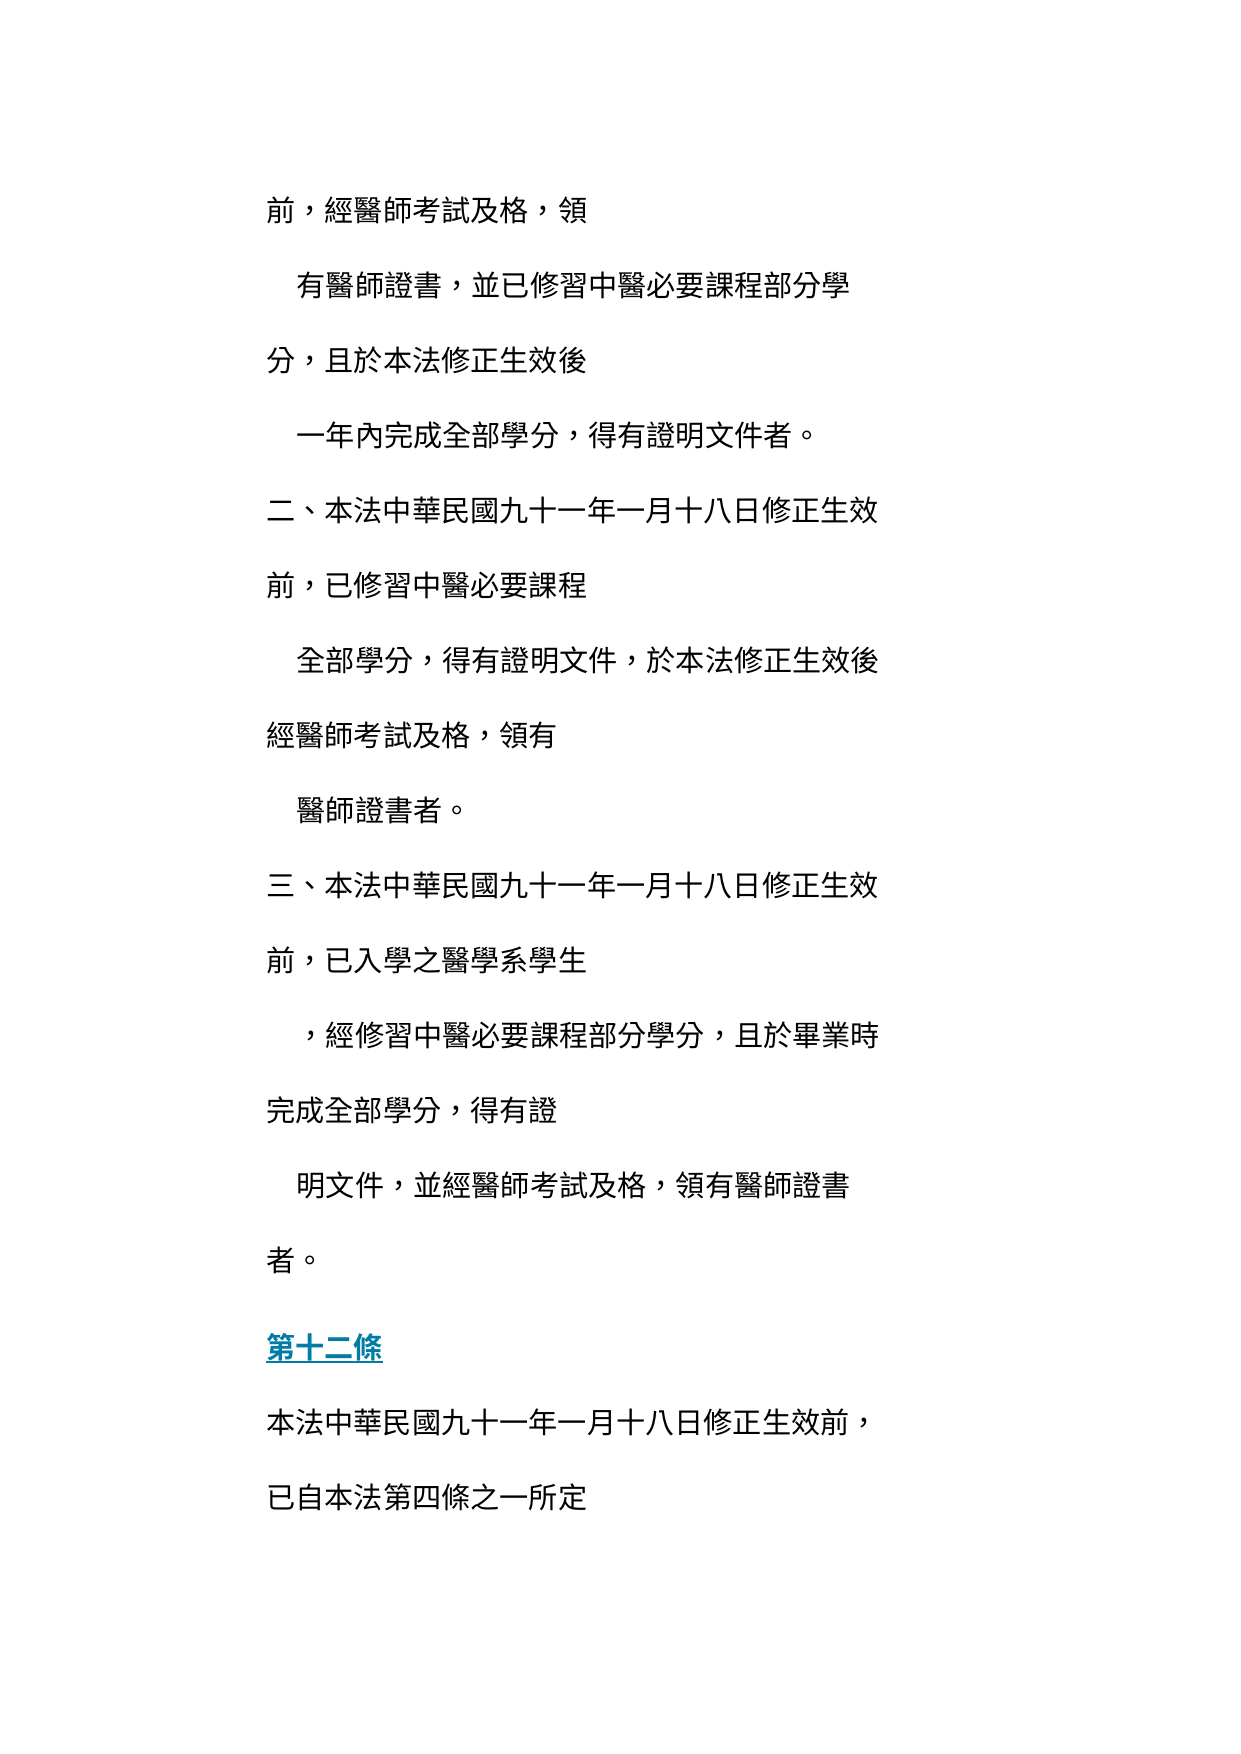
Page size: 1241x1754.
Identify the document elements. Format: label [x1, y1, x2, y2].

table_cell [188, 165, 911, 1302]
table_cell [188, 1302, 911, 1539]
